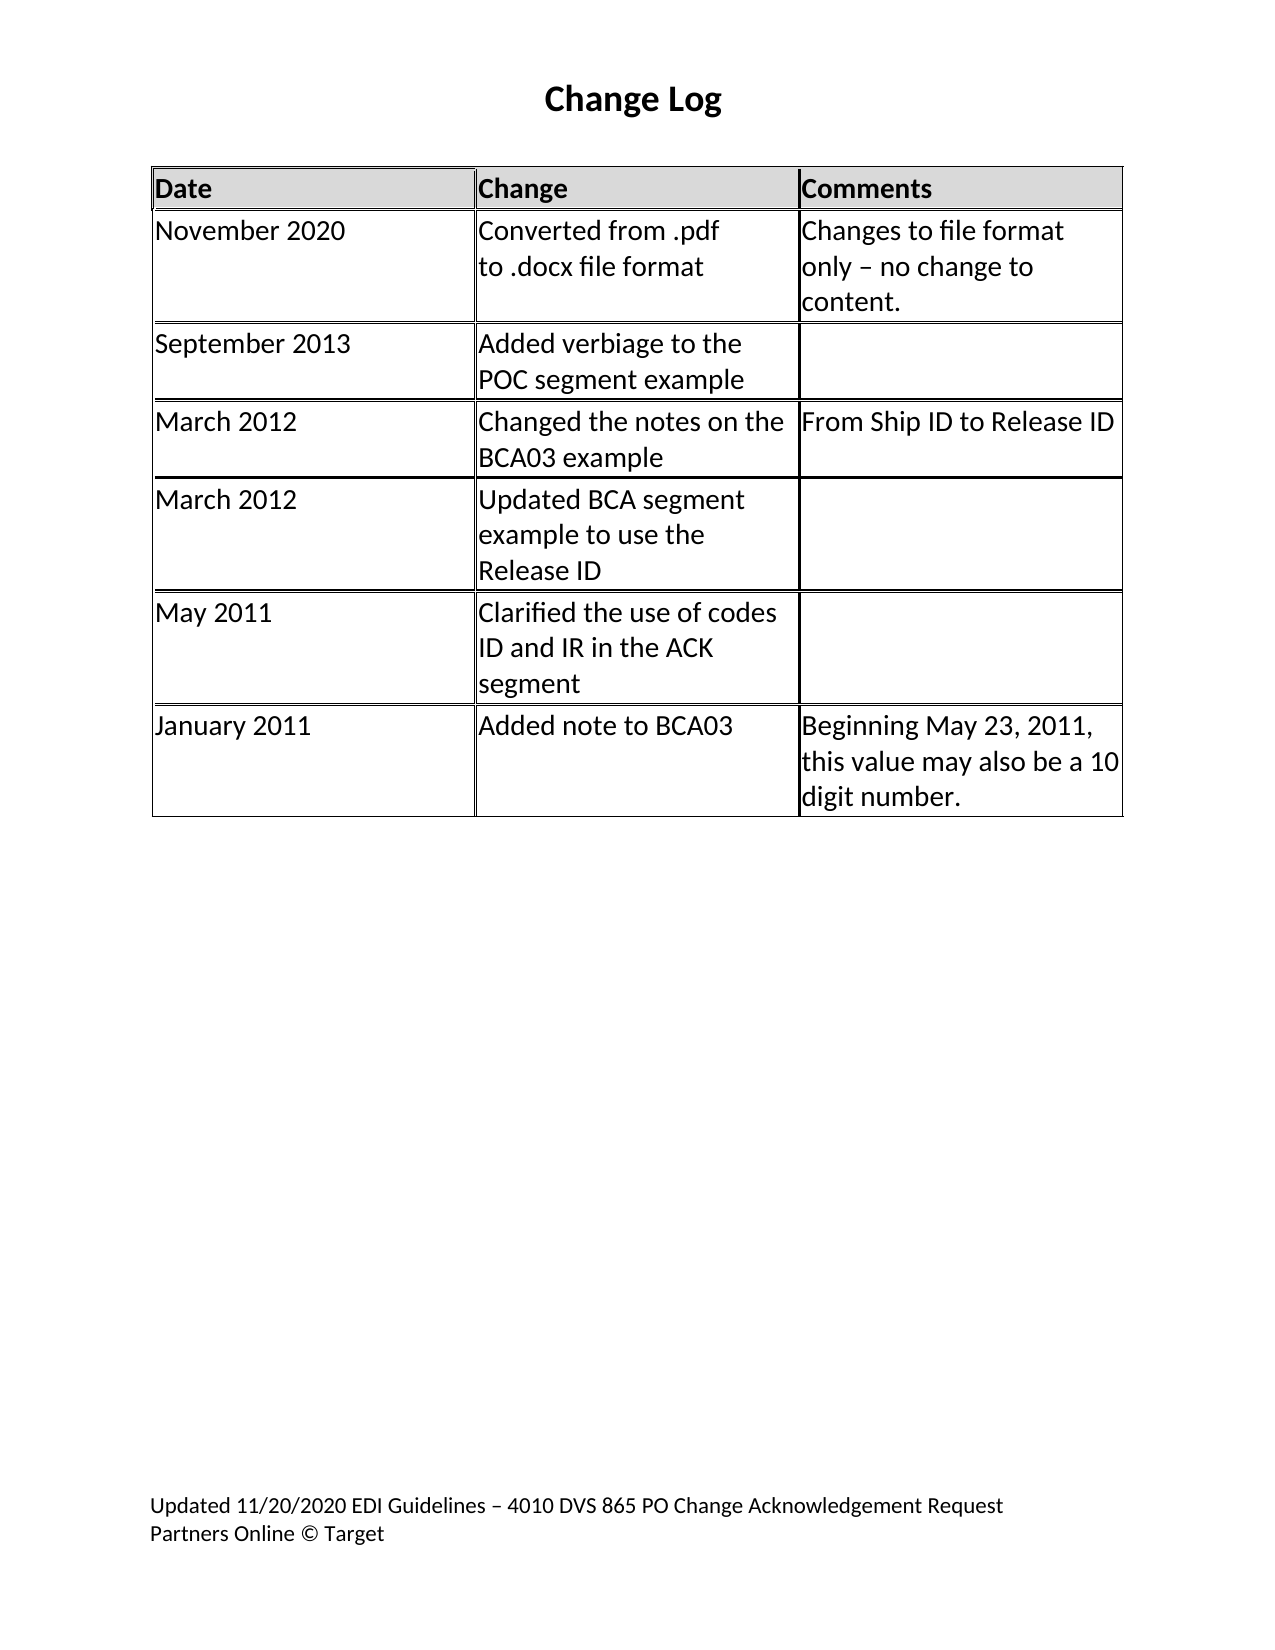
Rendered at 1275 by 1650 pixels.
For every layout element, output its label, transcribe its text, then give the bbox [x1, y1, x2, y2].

table_cell Converted from .pdf to .docx file format [477, 211, 798, 321]
table_cell Beginning May 23, 2011, this value may also be a 10 digit number. [801, 706, 1122, 816]
table_cell September 2013 [153, 321, 476, 398]
table_cell Changed the notes on the BCA03 example [477, 402, 798, 476]
table_cell January 2011 [153, 703, 474, 816]
table_cell Changes to file format only – no change to content. [801, 211, 1122, 321]
table_header Comments [799, 167, 1122, 207]
table_cell Added note to BCA03 [477, 706, 798, 816]
table_cell Updated BCA segment example to use the Release ID [477, 479, 798, 589]
table_cell From Ship ID to Release ID [801, 402, 1122, 476]
table_cell May 2011 [153, 589, 474, 702]
table_cell November 2020 [153, 208, 474, 321]
table_header Date [152, 167, 476, 207]
text Change Log [150, 75, 1125, 121]
table_cell Clarified the use of codes ID and IR in the ACK segment [477, 593, 798, 702]
table_cell March 2012 [153, 398, 474, 476]
table_cell Added verbiage to the POC segment example [477, 324, 798, 398]
table_cell [801, 479, 1122, 589]
table_cell [801, 324, 1122, 398]
table_cell March 2012 [153, 476, 474, 589]
table_cell [801, 593, 1122, 702]
table_header Change [476, 167, 799, 207]
